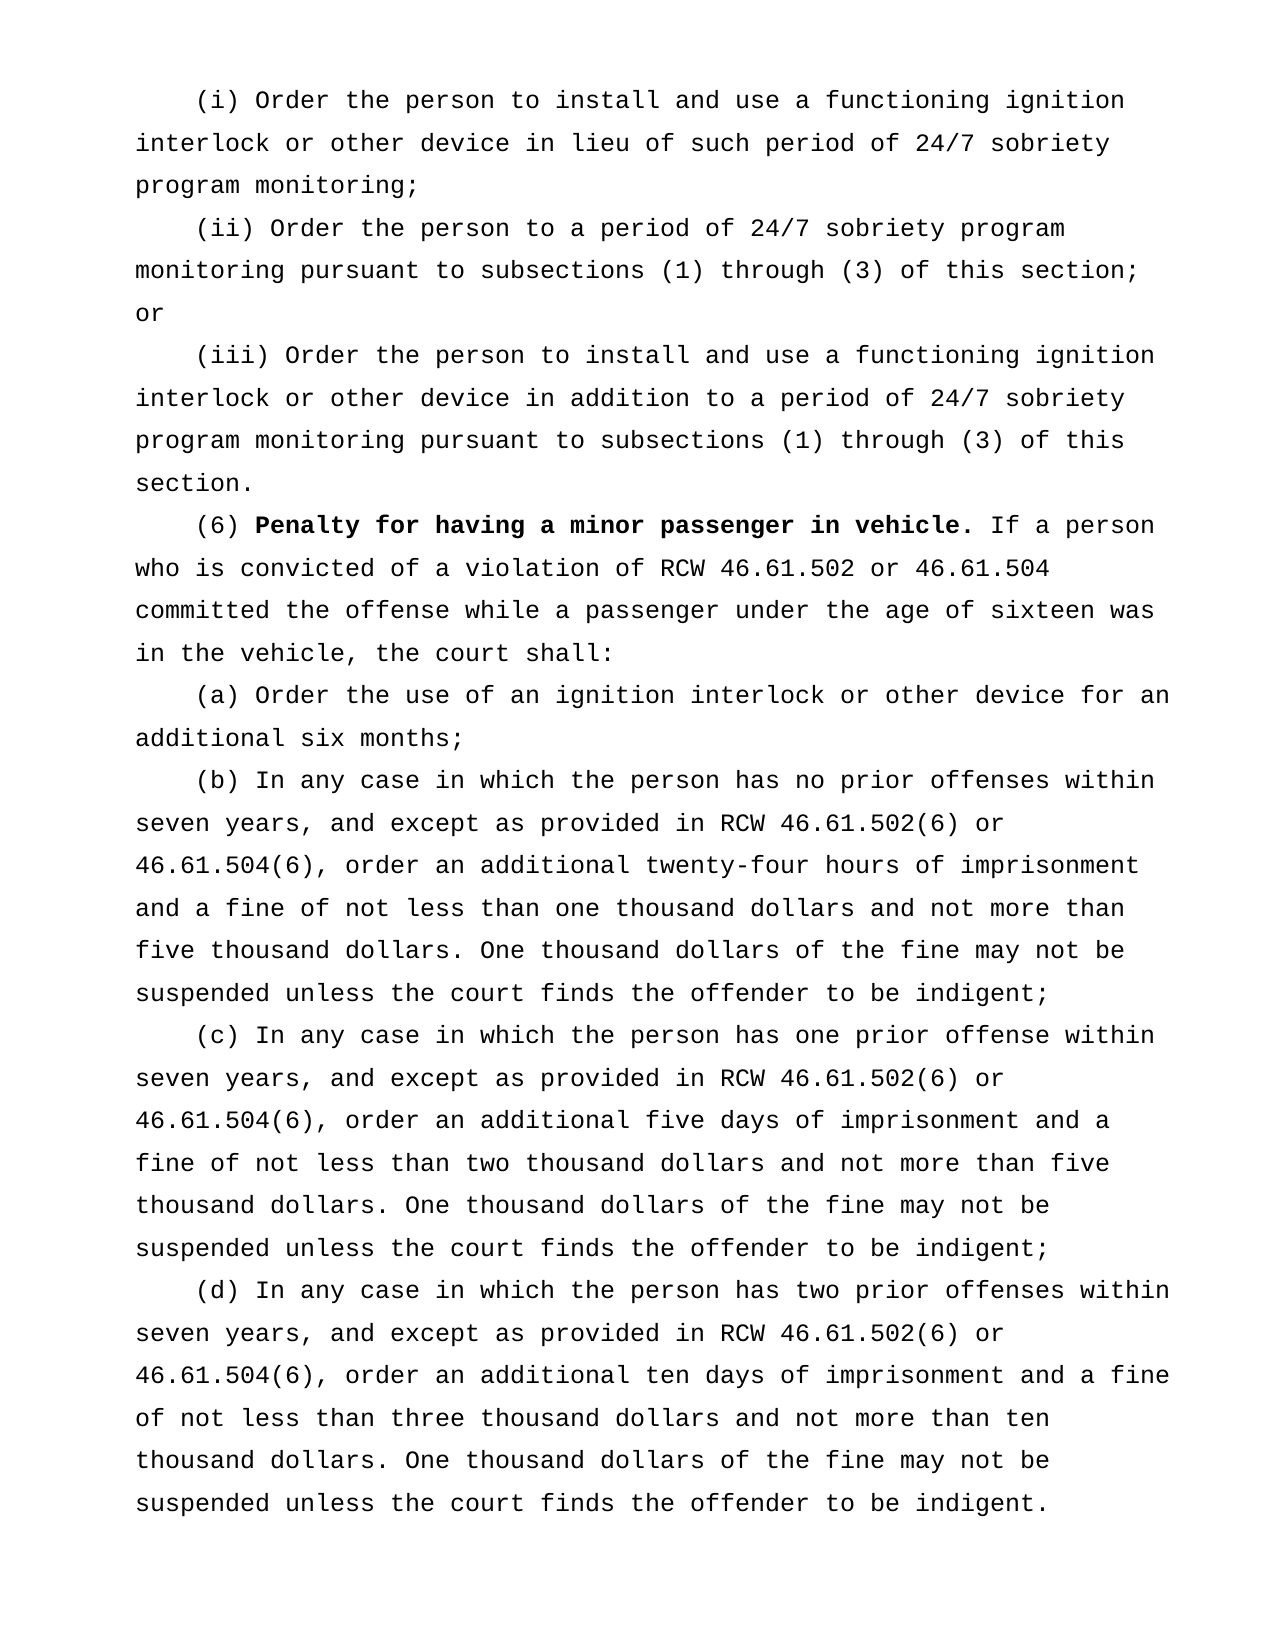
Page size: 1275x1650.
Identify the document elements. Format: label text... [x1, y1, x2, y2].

text (6) Penalty for having a minor passenger in vehicle. If a person who is convicted of a violation of RCW 46.61.502 or 46.61.504 committed the offense while a passenger under the age of sixteen was in the vehicle, the court shall: [135, 500, 1170, 670]
text (a) Order the use of an ignition interlock or other device for an additional six months; [135, 670, 1170, 755]
text (ii) Order the person to a period of 24/7 sobriety program monitoring pursuant to subsections (1) through (3) of this section; or [135, 202, 1170, 330]
text (i) Order the person to install and use a functioning ignition interlock or other device in lieu of such period of 24/7 sobriety program monitoring; [135, 75, 1170, 202]
text (b) In any case in which the person has no prior offenses within seven years, and except as provided in RCW 46.61.502(6) or 46.61.504(6), order an additional twenty-four hours of imprisonment and a fine of not less than one thousand dollars and not more than five thousand dollars. One thousand dollars of the fine may not be suspended unless the court finds the offender to be indigent; [135, 755, 1170, 1010]
text (c) In any case in which the person has one prior offense within seven years, and except as provided in RCW 46.61.502(6) or 46.61.504(6), order an additional five days of imprisonment and a fine of not less than two thousand dollars and not more than five thousand dollars. One thousand dollars of the fine may not be suspended unless the court finds the offender to be indigent; [135, 1010, 1170, 1265]
text (d) In any case in which the person has two prior offenses within seven years, and except as provided in RCW 46.61.502(6) or 46.61.504(6), order an additional ten days of imprisonment and a fine of not less than three thousand dollars and not more than ten thousand dollars. One thousand dollars of the fine may not be suspended unless the court finds the offender to be indigent. [135, 1265, 1170, 1520]
text (iii) Order the person to install and use a functioning ignition interlock or other device in addition to a period of 24/7 sobriety program monitoring pursuant to subsections (1) through (3) of this section. [135, 330, 1170, 500]
